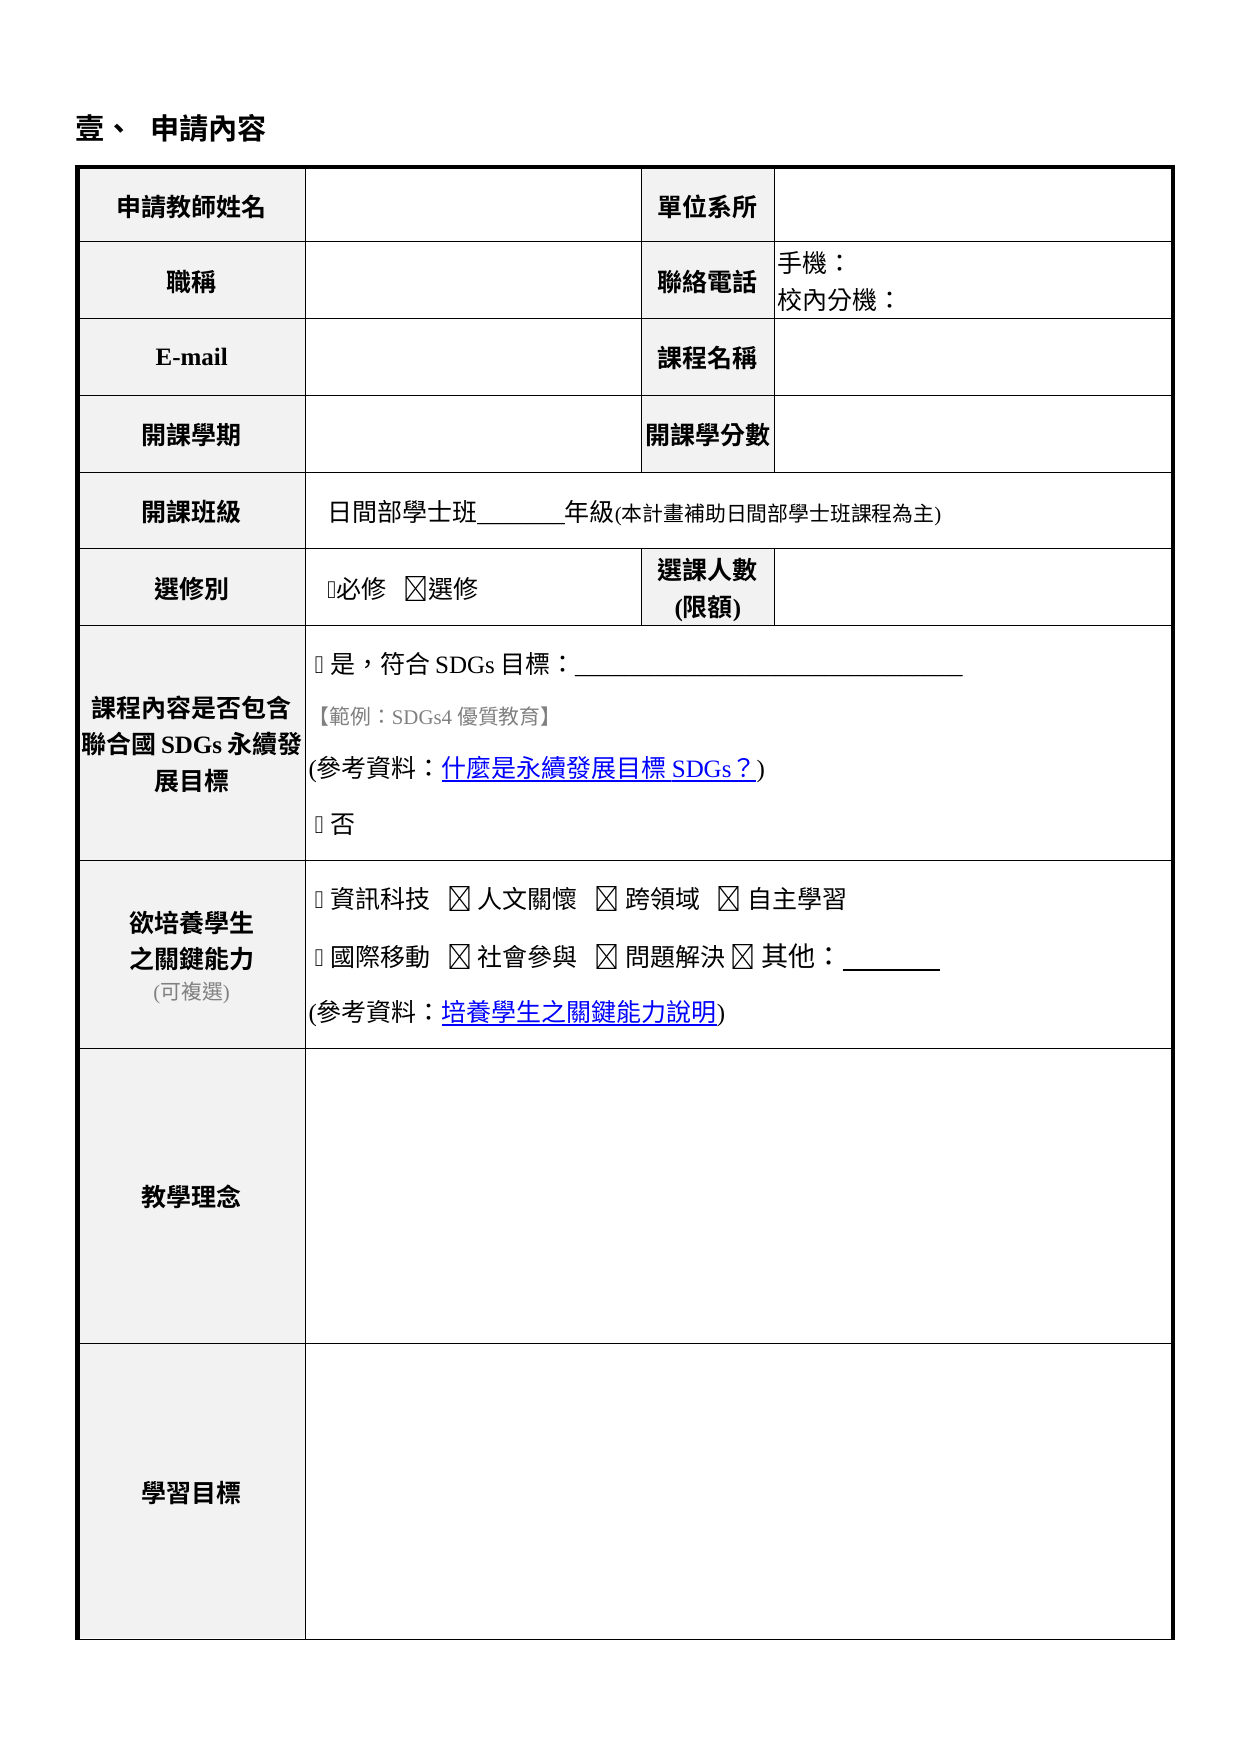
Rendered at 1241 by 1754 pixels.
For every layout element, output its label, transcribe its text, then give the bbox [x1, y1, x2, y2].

table_cell [775, 319, 1171, 395]
table_cell [306, 319, 641, 395]
table_cell 開課學期 [80, 396, 305, 472]
table_cell 欲培養學生 之關鍵能力 (可複選) [80, 861, 305, 1048]
table_cell 手機： 校內分機： [775, 242, 1171, 318]
table_cell [775, 396, 1171, 472]
table_cell 學習目標 [80, 1344, 305, 1638]
table_header [775, 169, 1171, 241]
table_header [306, 169, 641, 241]
table_cell 課程名稱 [642, 319, 774, 395]
table_cell [775, 549, 1171, 625]
table_cell [306, 1049, 1171, 1343]
table_cell [306, 242, 641, 318]
table_cell 教學理念 [80, 1049, 305, 1343]
table_cell 開課班級 [80, 473, 305, 548]
table_cell 資訊科技 人文關懷 跨領域 自主學習 國際移動 社會參與 問題解決 其他： (參考資料：培養學生之關鍵能力說明) [306, 861, 1171, 1048]
table_cell E-mail [80, 319, 305, 395]
table_cell 必修 選修 [306, 549, 641, 625]
table_cell [306, 396, 641, 472]
table_cell 日間部學士班_______年級(本計畫補助日間部學士班課程為主) [306, 473, 1171, 548]
table_cell [306, 1344, 1171, 1638]
table_cell 選課人數 (限額) [642, 549, 774, 625]
table_cell 開課學分數 [642, 396, 774, 472]
table_cell 是，符合SDGs目標：_______________________________ 【範例：SDGs4 優質教育】 (參考資料：什麼是永續發展目標SDGs？) 否 [306, 626, 1171, 860]
table_cell 聯絡電話 [642, 242, 774, 318]
list 申請內容 [75, 89, 1165, 164]
table_cell 課程內容是否包含聯合國SDGs永續發展目標 [80, 626, 305, 860]
table_cell 選修別 [80, 549, 305, 625]
table_cell 職稱 [80, 242, 305, 318]
table_header 單位系所 [642, 169, 774, 241]
table_header 申請教師姓名 [80, 169, 305, 241]
